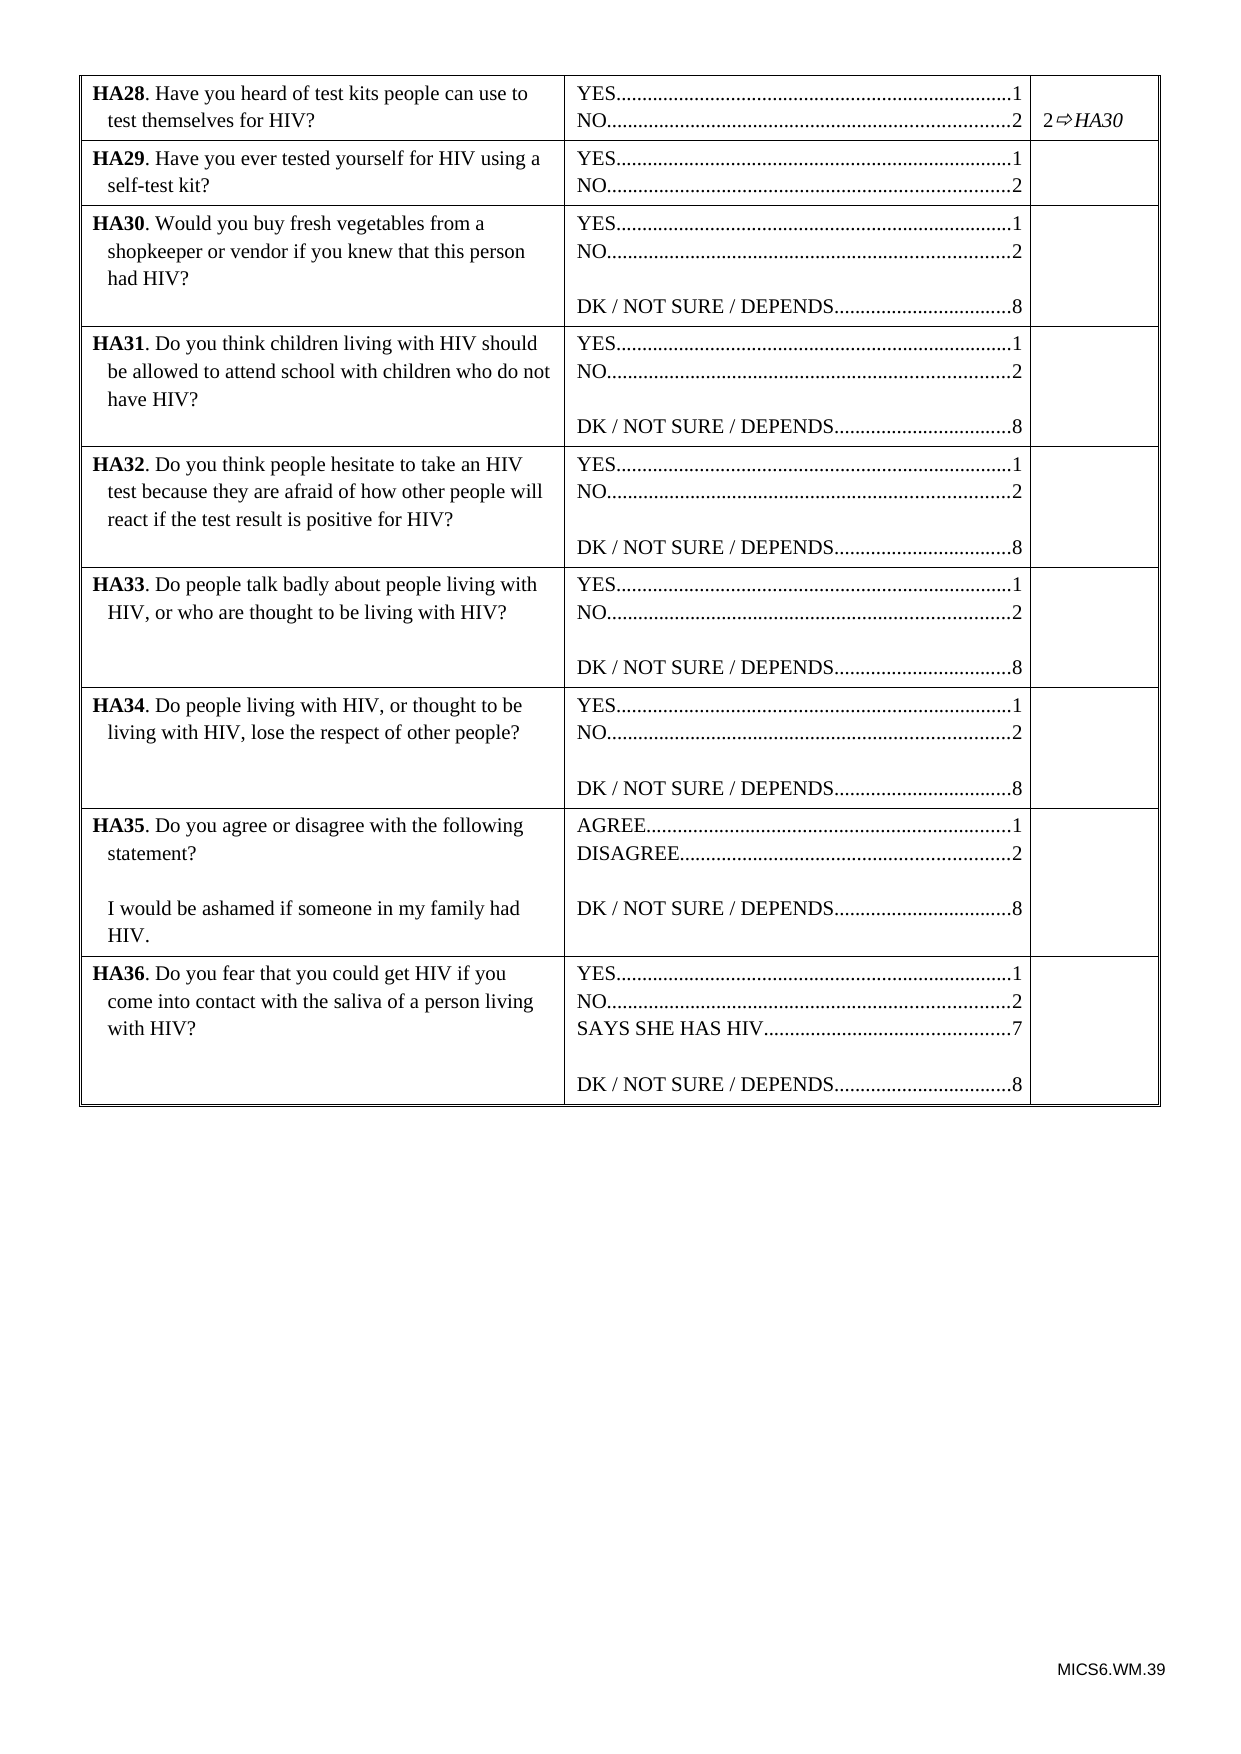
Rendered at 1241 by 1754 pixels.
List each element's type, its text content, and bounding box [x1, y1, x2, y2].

table_cell [1031, 688, 1158, 807]
table_cell [1031, 141, 1158, 205]
table_cell HA34. Do people living with HIV, or thought to be living with HIV, lose the respect of other people? [82, 688, 564, 807]
table_cell HA31. Do you think children living with HIV should be allowed to attend school with children who do not have HIV? [82, 327, 564, 446]
table_cell [1031, 809, 1158, 956]
table_cell Agree 1 Disagree 2 DK / Not sure / Depends 8 [565, 809, 1030, 956]
table_cell Yes 1 No 2 DK / Not sure / Depends 8 [565, 206, 1030, 326]
table_cell [1031, 327, 1158, 446]
table_cell Yes 1 No 2 Says she has HIV 7 DK / Not sure / Depends 8 [565, 957, 1030, 1103]
table_cell HA28. Have you heard of test kits people can use to test themselves for HIV? [82, 76, 564, 140]
table_cell HA32. Do you think people hesitate to take an HIV test because they are afraid of how other people will react if the test result is positive for HIV? [82, 447, 564, 567]
table_cell Yes 1 No 2 DK / Not sure / Depends 8 [565, 327, 1030, 446]
table_cell Yes 1 No 2 DK / Not sure / Depends 8 [565, 447, 1030, 567]
table_cell [1031, 206, 1158, 326]
table_cell Yes 1 No 2 DK / Not sure / Depends 8 [565, 568, 1030, 687]
table_cell [1031, 447, 1158, 567]
table_cell 2HA30 [1031, 76, 1158, 140]
table_cell HA30. Would you buy fresh vegetables from a shopkeeper or vendor if you knew that this person had HIV? [82, 206, 564, 326]
table_cell HA33. Do people talk badly about people living with HIV, or who are thought to be living with HIV? [82, 568, 564, 687]
table_cell [1031, 568, 1158, 687]
table_cell Yes 1 No 2 [565, 141, 1030, 205]
table_cell HA29. Have you ever tested yourself for HIV using a self-test kit? [82, 141, 564, 205]
table_cell [1031, 957, 1158, 1103]
table_cell HA36. Do you fear that you could get HIV if you come into contact with the saliva of a person living with HIV? [82, 957, 564, 1103]
table_cell Yes 1 No 2 DK / Not sure / Depends 8 [565, 688, 1030, 807]
table_cell HA35. Do you agree or disagree with the following statement? I would be ashamed if someone in my family had HIV. [82, 809, 564, 956]
table_cell Yes 1 No 2 [565, 76, 1030, 140]
